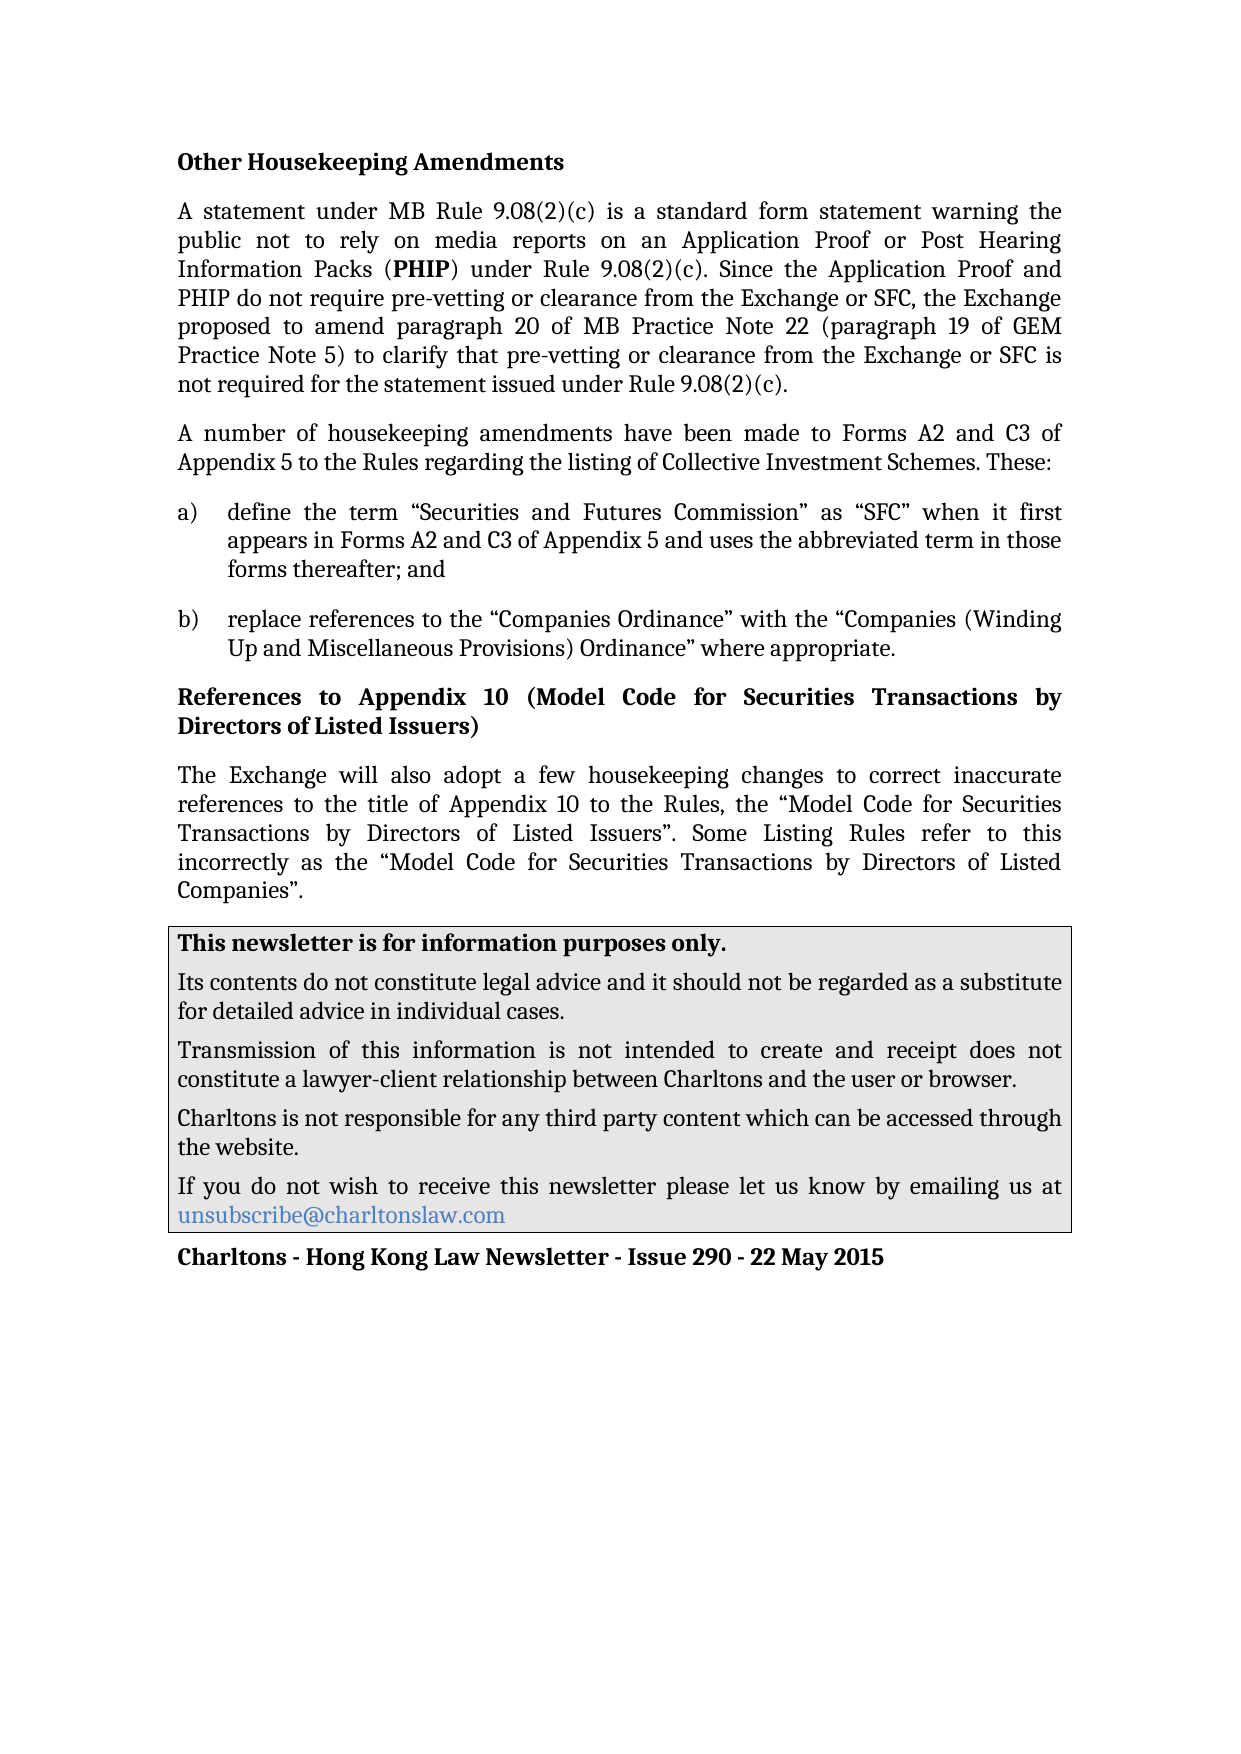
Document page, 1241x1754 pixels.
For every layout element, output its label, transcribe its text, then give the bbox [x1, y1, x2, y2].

text Charltons - Hong Kong Law Newsletter - Issue 290 - 22 May 2015 [177, 1243, 1063, 1272]
text Other Housekeeping Amendments [177, 148, 1063, 176]
text If you do not wish to receive this newsletter please let us know by emailing us at unsubscribe@charltonslaw.com [169, 1169, 1071, 1232]
list replace references to the “Companies Ordinance” with the “Companies (Winding Up and Miscellaneous Provisions) Ordinance” where appropriate. [177, 605, 1063, 662]
text Transmission of this information is not intended to create and receipt does not constitute a lawyer-client relationship between Charltons and the user or browser. [169, 1033, 1071, 1094]
text Its contents do not constitute legal advice and it should not be regarded as a substitute for detailed advice in individual cases. [169, 965, 1071, 1026]
text Charltons is not responsible for any third party content which can be accessed through the website. [169, 1101, 1071, 1162]
text This newsletter is for information purposes only. [169, 927, 1071, 958]
text References to Appendix 10 (Model Code for Securities Transactions by Directors of Listed Issuers) [177, 683, 1063, 741]
text A statement under MB Rule 9.08(2)(c) is a standard form statement warning the public not to rely on media reports on an Application Proof or Post Hearing Information Packs (PHIP) under Rule 9.08(2)(c). Since the Application Proof and PHIP do not require pre-vetting or clearance from the Exchange or SFC, the Exchange proposed to amend paragraph 20 of MB Practice Note 22 (paragraph 19 of GEM Practice Note 5) to clarify that pre-vetting or clearance from the Exchange or SFC is not required for the statement issued under Rule 9.08(2)(c). [177, 197, 1063, 398]
text A number of housekeeping amendments have been made to Forms A2 and C3 of Appendix 5 to the Rules regarding the listing of Collective Investment Schemes. These: [177, 419, 1063, 477]
list define the term “Securities and Futures Commission” as “SFC” when it first appears in Forms A2 and C3 of Appendix 5 and uses the abbreviated term in those forms thereafter; and [177, 498, 1063, 584]
text The Exchange will also adopt a few housekeeping changes to correct inaccurate references to the title of Appendix 10 to the Rules, the “Model Code for Securities Transactions by Directors of Listed Issuers”. Some Listing Rules refer to this incorrectly as the “Model Code for Securities Transactions by Directors of Listed Companies”. [177, 761, 1063, 905]
